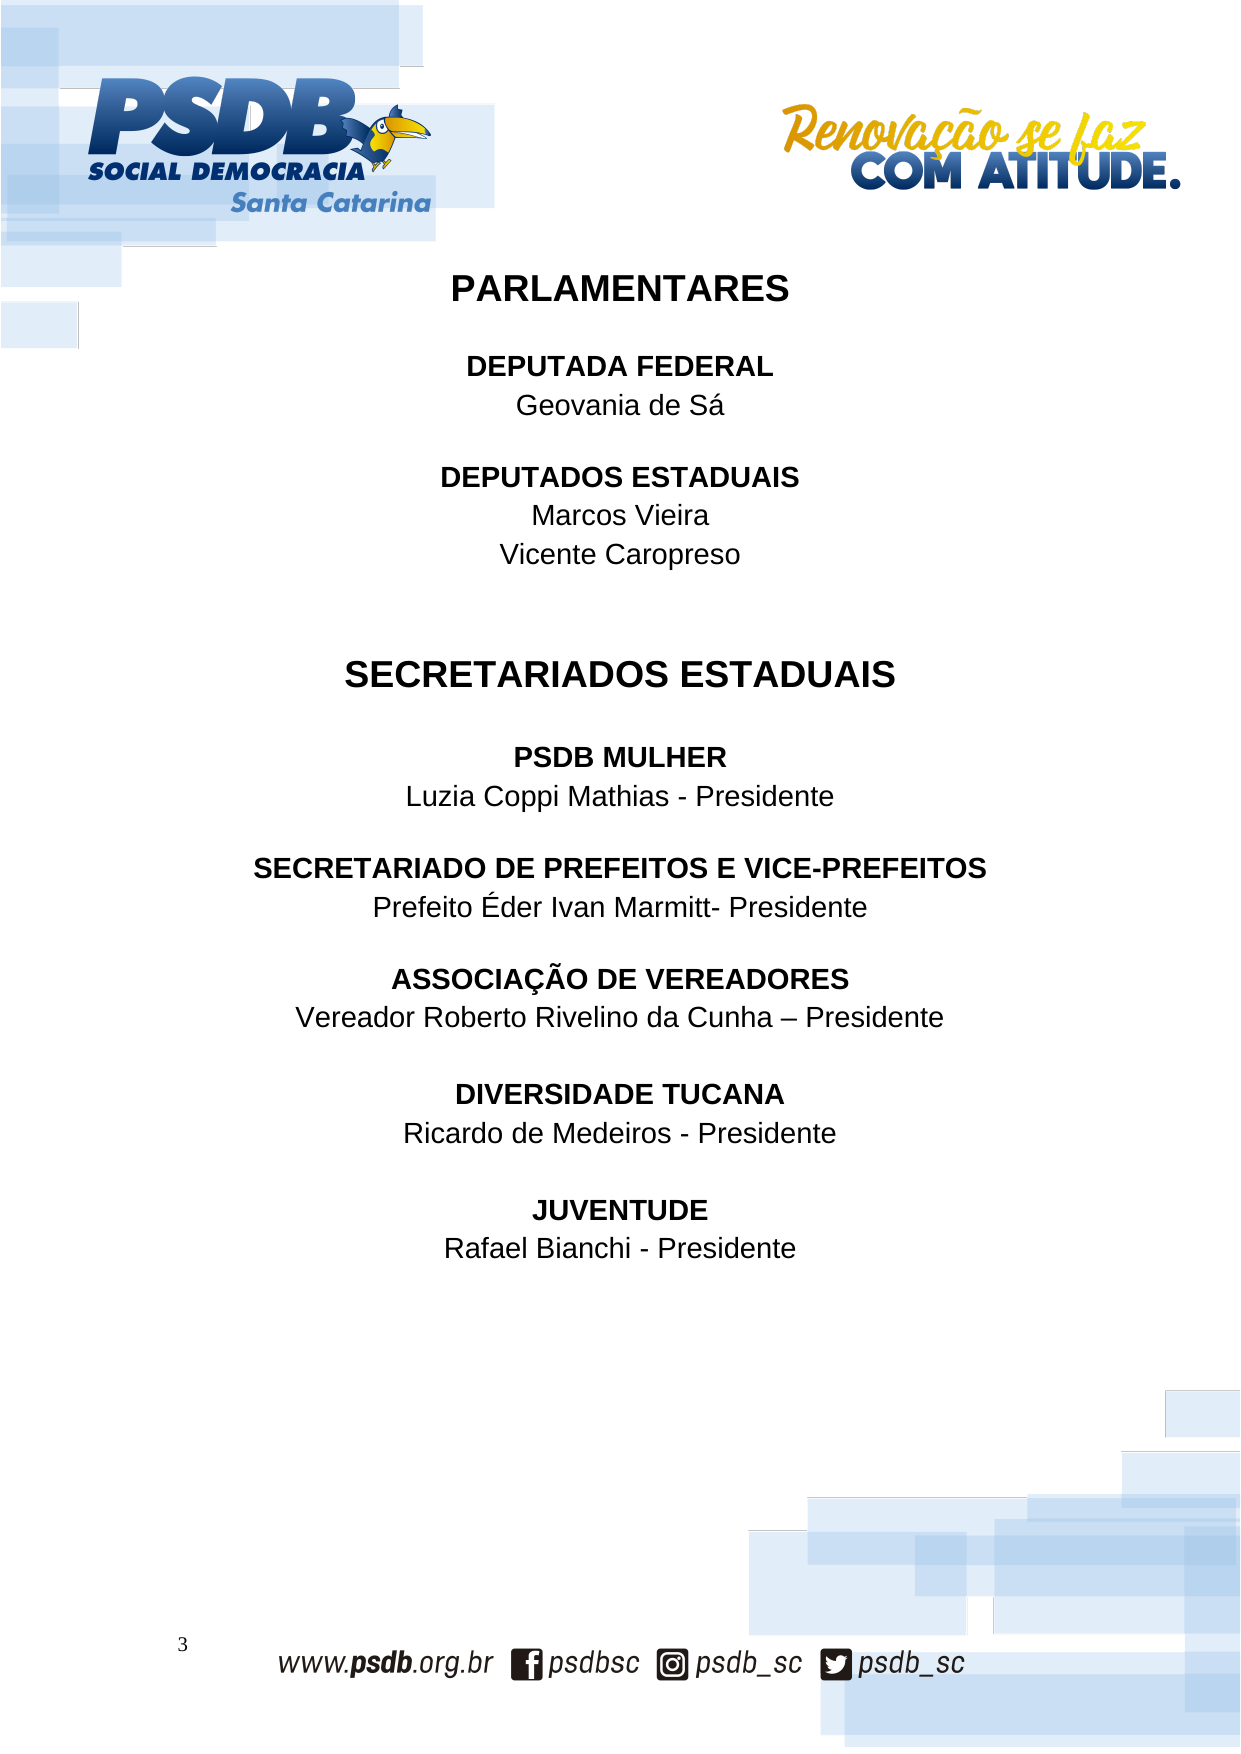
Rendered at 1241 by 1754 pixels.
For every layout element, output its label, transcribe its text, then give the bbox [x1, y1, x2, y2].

text DEPUTADA FEDERAL [177, 349, 1063, 382]
text Rafael Bianchi - Presidente [177, 1231, 1063, 1265]
text DIVERSIDADE TUCANA [177, 1077, 1063, 1111]
text SECRETARIADO DE PREFEITOS E VICE-PREFEITOS [177, 851, 1063, 884]
text Vereador Roberto Rivelino da Cunha – Presidente [177, 1000, 1063, 1034]
text Prefeito Éder Ivan Marmitt- Presidente [177, 889, 1063, 923]
text SECRETARIADOS ESTADUAIS [177, 652, 1063, 695]
text DEPUTADOS ESTADUAIS [177, 459, 1063, 493]
text Marcos Vieira [177, 498, 1063, 532]
text PARLAMENTARES [177, 266, 1063, 309]
text PSDB MULHER [177, 740, 1063, 774]
text Vicente Caropreso [177, 537, 1063, 570]
picture [1, 0, 1241, 1747]
text JUVENTUDE [177, 1193, 1063, 1226]
text Ricardo de Medeiros - Presidente [177, 1116, 1063, 1149]
text Geovania de Sá [177, 387, 1063, 421]
text ASSOCIAÇÃO DE VEREADORES [177, 962, 1063, 995]
text Luzia Coppi Mathias - Presidente [177, 779, 1063, 812]
